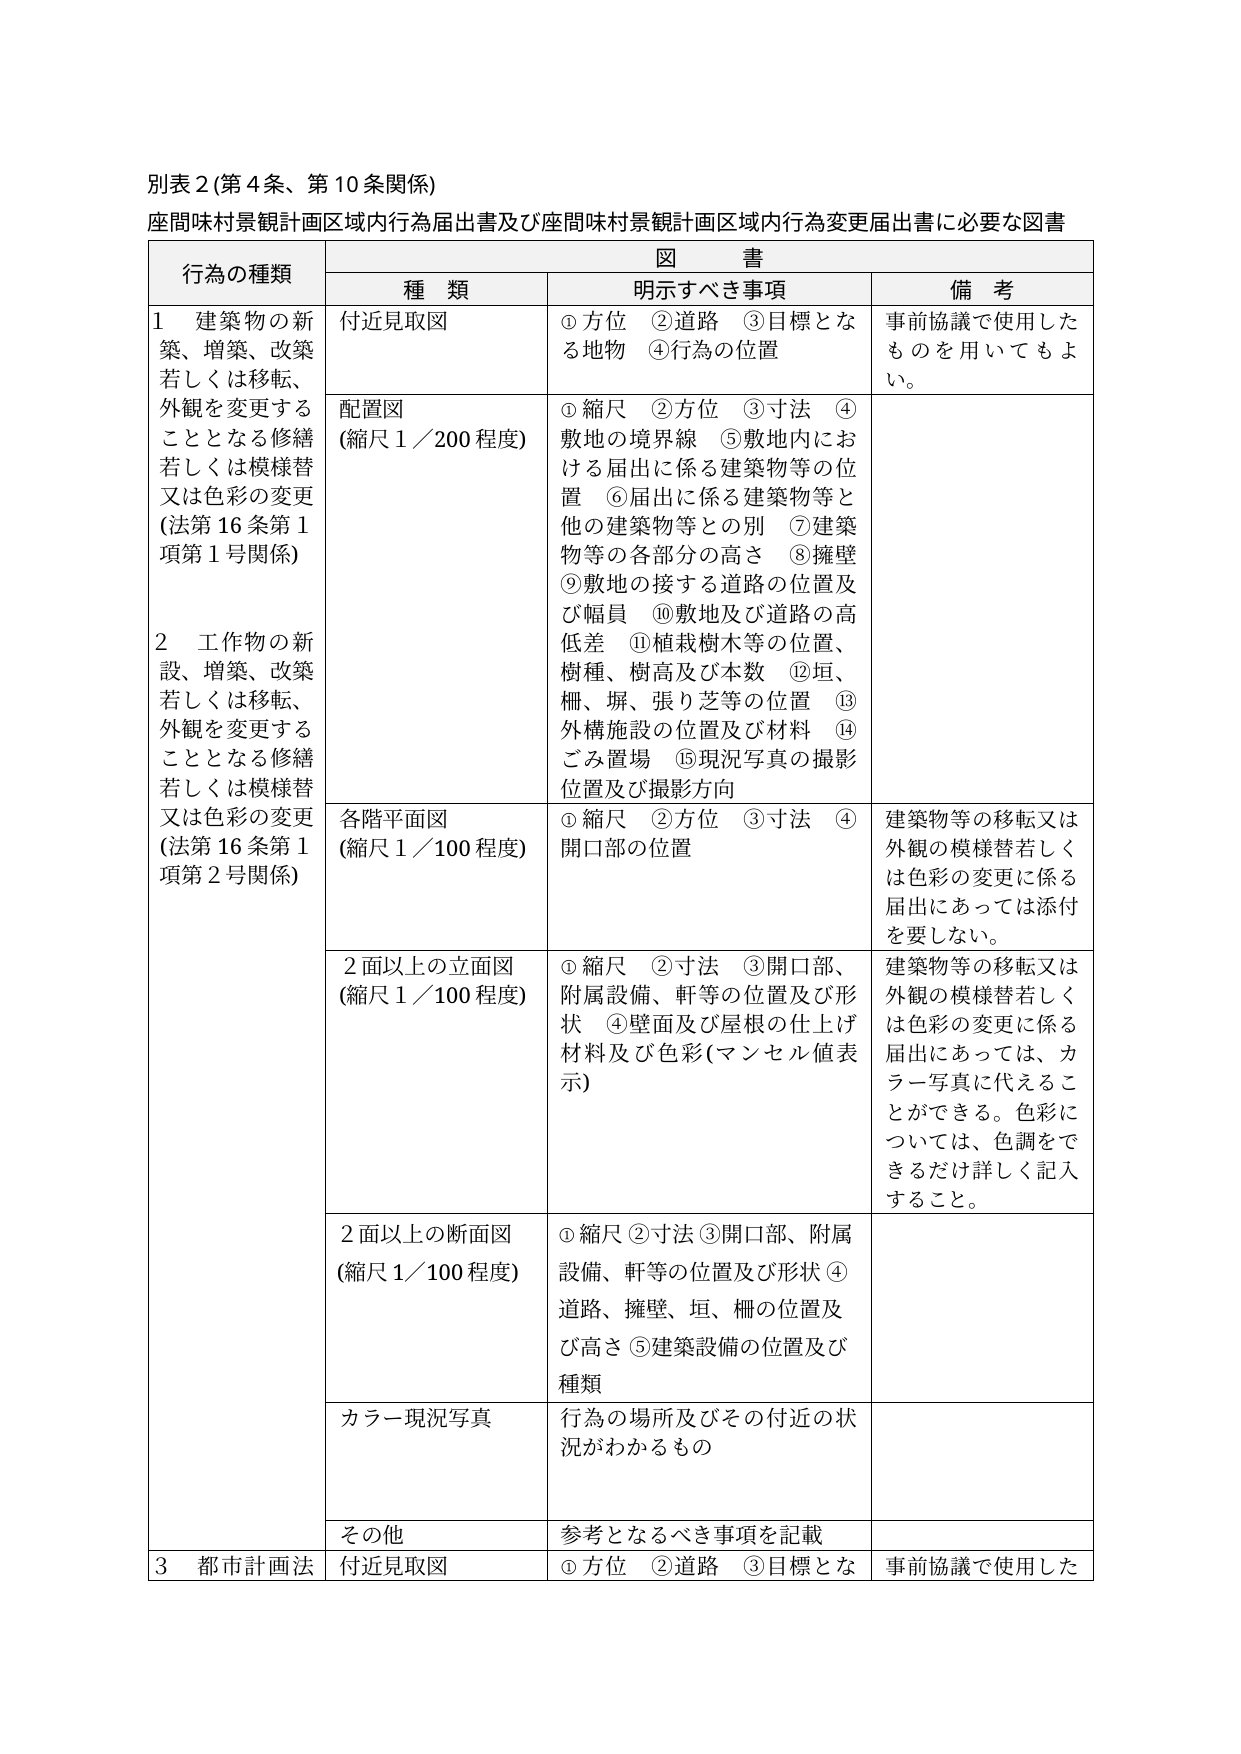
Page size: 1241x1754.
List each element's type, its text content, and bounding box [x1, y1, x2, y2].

table_cell その他 [326, 1521, 547, 1550]
table_cell 建築物等の移転又は外観の模様替若しくは色彩の変更に係る届出にあっては添付を要しない。 [872, 804, 1093, 950]
table_cell ２面以上の立面図 (縮尺１／100程度) [326, 951, 547, 1213]
table_header 行為の種類 [149, 241, 325, 305]
table_cell カラー現況写真 [326, 1403, 547, 1519]
table_cell 参考となるべき事項を記載 [548, 1521, 871, 1550]
table_cell 事前協議で使用したものを用いてもよい。 [872, 306, 1093, 393]
table_cell ①方位 ②道路 ③目標となる地物 ④行為の位置 [548, 306, 871, 393]
table_cell ①縮尺 ②寸法 ③開口部、附属設備、軒等の位置及び形状 ④道路、擁壁、垣、柵の位置及び高さ ⑤建築設備の位置及び種類 [548, 1214, 871, 1402]
table_cell ①方位 ②道路 ③目標となる地物 ④行為の位置 [548, 1551, 871, 1580]
table_cell ２面以上の断面図 (縮尺1／100程度) [326, 1214, 547, 1402]
text 座間味村景観計画区域内行為届出書及び座間味村景観計画区域内行為変更届出書に必要な図書 [148, 202, 1092, 239]
table_cell 付近見取図 [326, 306, 547, 393]
table_cell 備 考 [872, 273, 1093, 305]
table_cell [872, 395, 1093, 803]
table_cell 配置図 (縮尺１／200程度) [326, 395, 547, 803]
table_cell 事前協議で使用したものを用いてもよい。 [872, 1551, 1093, 1580]
table_cell 行為の場所及びその付近の状況がわかるもの [548, 1403, 871, 1519]
table_cell 建築物等の移転又は外観の模様替若しくは色彩の変更に係る届出にあっては、カラー写真に代えることができる。色彩については、色調をできるだけ詳しく記入すること。 [872, 951, 1093, 1213]
table_cell [872, 1521, 1093, 1550]
table_cell 各階平面図 (縮尺１／100程度) [326, 804, 547, 950]
table_cell ①縮尺 ②寸法 ③開口部、附属設備、軒等の位置及び形状 ④壁面及び屋根の仕上げ材料及び色彩(マンセル値表示) [548, 951, 871, 1213]
table_cell 種 類 [326, 273, 547, 305]
table_header 図 書 [326, 241, 1093, 272]
table_cell ①縮尺 ②方位 ③寸法 ④開口部の位置 [548, 804, 871, 950]
table_cell 付近見取図 [326, 1551, 547, 1580]
table_cell ３ 都市計画法第４条第12項に準ずる開発行為(法第16条第１項第３号関係) [149, 1551, 325, 1580]
table_cell [872, 1214, 1093, 1402]
table_cell １ 建築物の新築、増築、改築若しくは移転、外観を変更することとなる修繕若しくは模様替又は色彩の変更(法第16条第１項第１号関係) ２ 工作物の新設、増築、改築若しくは移転、外観を変更することとなる修繕若しくは模様替又は色彩の変更(法第16条第１項第２号関係) [149, 306, 325, 1550]
table_cell ①縮尺 ②方位 ③寸法 ④敷地の境界線 ⑤敷地内における届出に係る建築物等の位置 ⑥届出に係る建築物等と他の建築物等との別 ⑦建築物等の各部分の高さ ⑧擁壁 ⑨敷地の接する道路の位置及び幅員 ⑩敷地及び道路の高低差 ⑪植栽樹木等の位置、樹種、樹高及び本数 ⑫垣、柵、塀、張り芝等の位置 ⑬外構施設の位置及び材料 ⑭ごみ置場 ⑮現況写真の撮影位置及び撮影方向 [548, 395, 871, 803]
text 別表２(第４条、第10条関係) [148, 164, 1092, 202]
table_cell [872, 1403, 1093, 1519]
table_cell 明示すべき事項 [548, 273, 871, 305]
